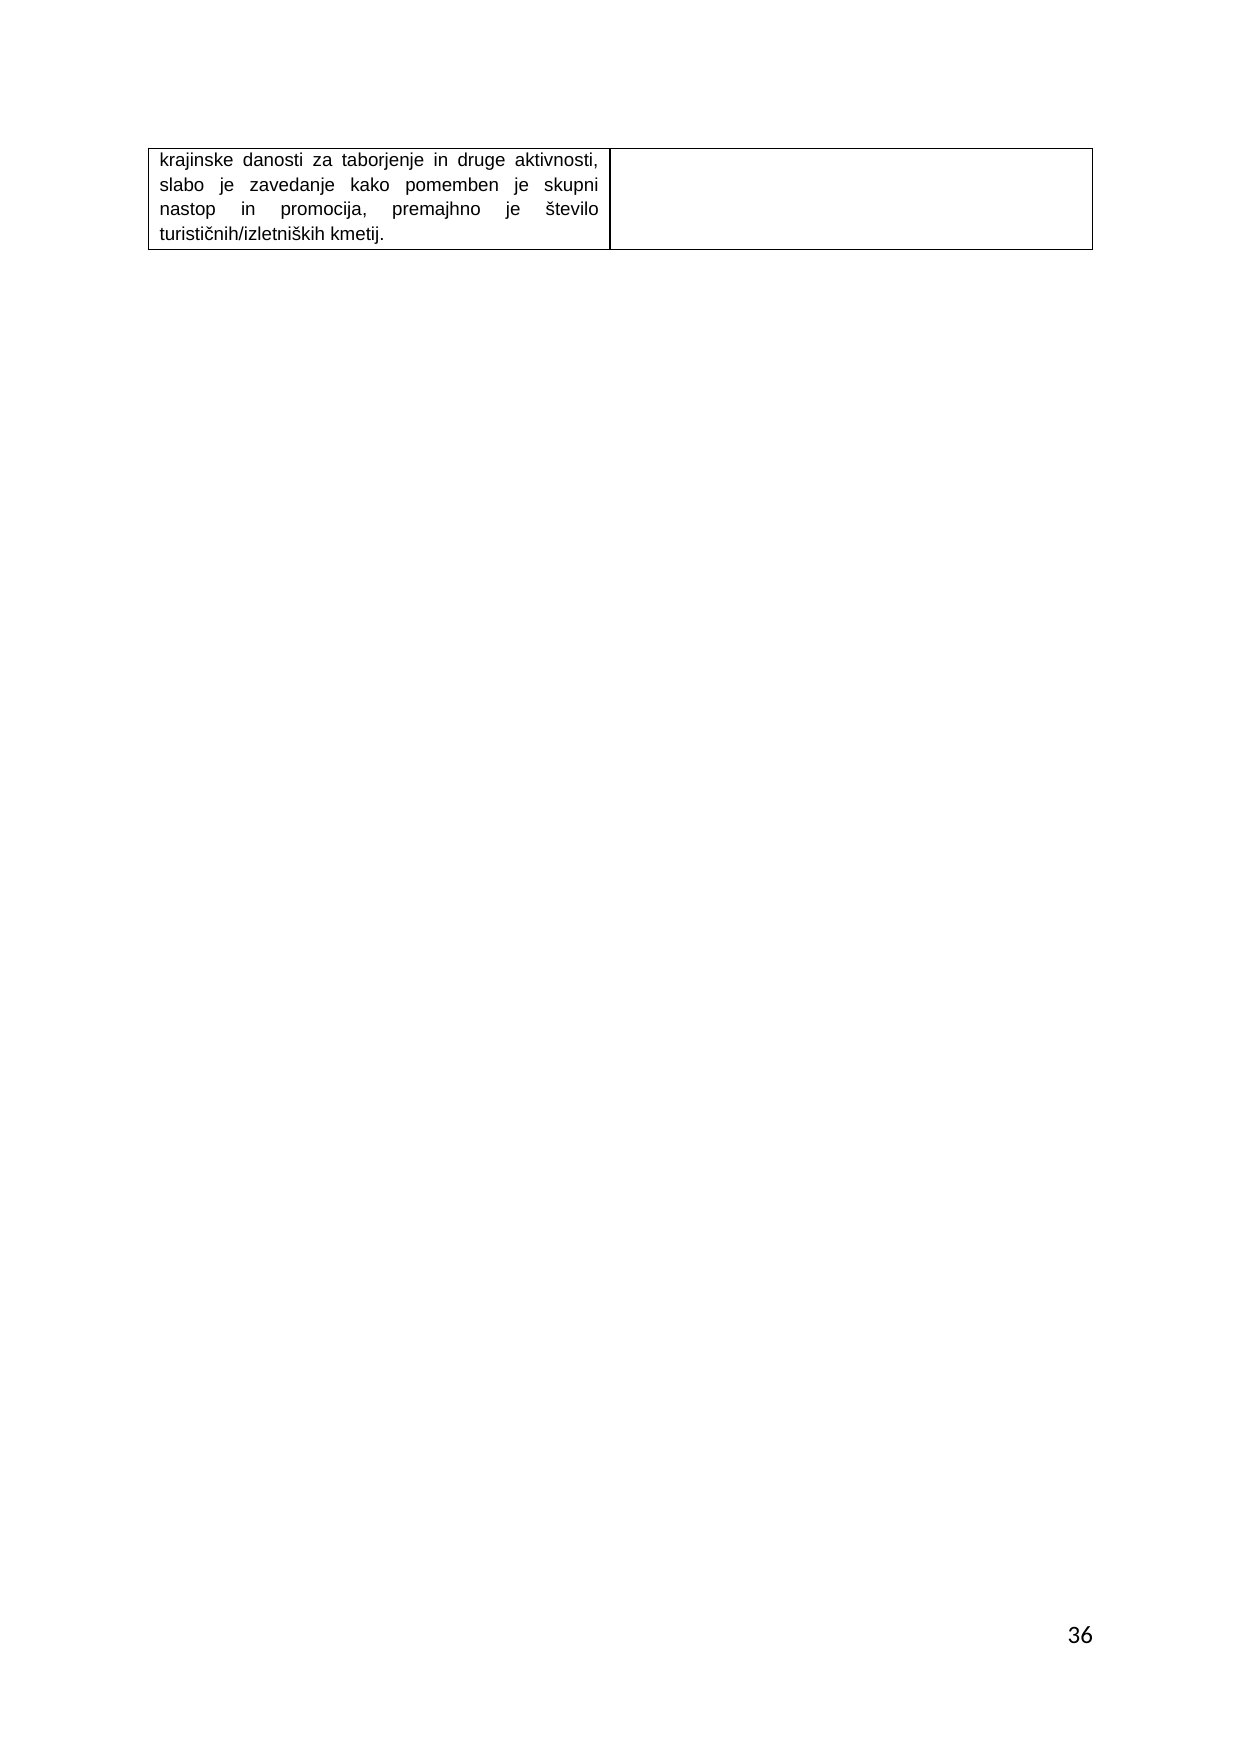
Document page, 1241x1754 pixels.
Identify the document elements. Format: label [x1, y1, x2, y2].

table_cell [149, 149, 609, 249]
table_cell [611, 149, 1092, 249]
